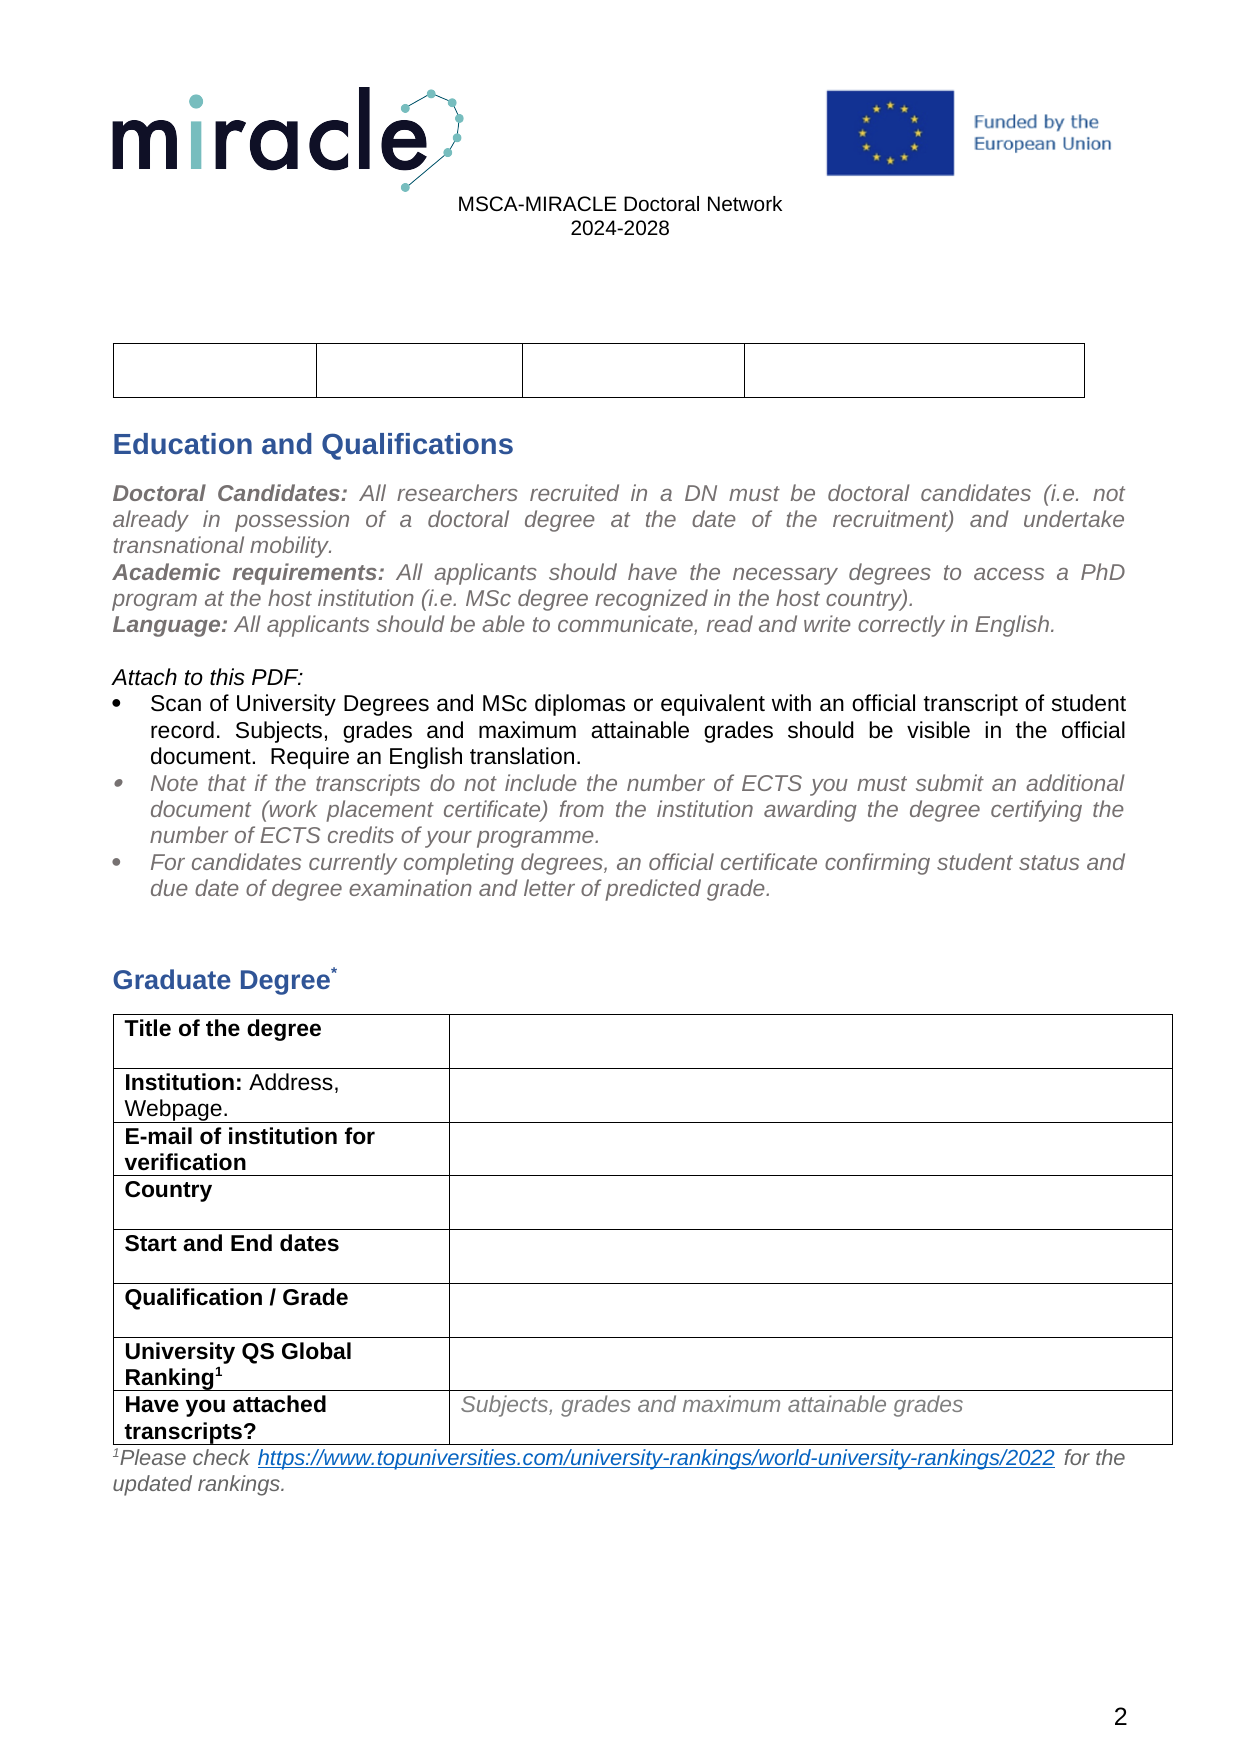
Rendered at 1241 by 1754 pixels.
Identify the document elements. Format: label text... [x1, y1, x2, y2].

text Academic requirements: All applicants should have the necessary degrees to access a PhD program at the host institution (i.e. MSc degree recognized in the host country). [112, 559, 1128, 611]
table_cell [450, 1069, 1172, 1122]
table_cell [450, 1284, 1172, 1337]
list For candidates currently completing degrees, an official certificate confirming student status and due date of degree examination and letter of predicted grade. [112, 848, 1128, 901]
text Language: All applicants should be able to communicate, read and write correctly in English. [112, 611, 1128, 638]
table_cell [317, 344, 522, 397]
list Scan of University Degrees and MSc diplomas or equivalent with an official transcript of student record. Subjects, grades and maximum attainable grades should be visible in the official document. Require an English translation. [112, 690, 1128, 769]
picture [112, 87, 464, 192]
table_cell Institution: Address, Webpage. [114, 1069, 449, 1122]
table_cell [450, 1176, 1172, 1229]
picture [815, 81, 1124, 187]
table_cell [450, 1338, 1172, 1390]
table_cell Have you attached transcripts? [114, 1391, 449, 1444]
table_cell [745, 344, 1084, 397]
table_header Title of the degree [114, 1015, 449, 1068]
table_cell Qualification / Grade [114, 1284, 449, 1337]
table_cell [450, 1230, 1172, 1283]
table_cell [523, 344, 744, 397]
table_cell Subjects, grades and maximum attainable grades [450, 1391, 1172, 1444]
table_cell [450, 1123, 1172, 1175]
text Attach to this PDF: [112, 664, 1128, 690]
text Doctoral Candidates: All researchers recruited in a DN must be doctoral candidates (i.e. not already in possession of a doctoral degree at the date of the recruitment) and undertake transnational mobility. [112, 479, 1128, 559]
table_cell E-mail of institution for verification [114, 1123, 449, 1175]
table_header [450, 1015, 1172, 1068]
table_cell Start and End dates [114, 1230, 449, 1283]
table_cell [114, 344, 316, 397]
text Graduate Degree* [112, 964, 1128, 995]
text Education and Qualifications [112, 427, 1128, 460]
text 1Please check https://www.topuniversities.com/university-rankings/world-university-rankings/2022 for the updated rankings. [286, 1445, 1128, 1496]
table_cell University QS Global Ranking1 [114, 1338, 449, 1390]
table_cell Country [114, 1176, 449, 1229]
list Note that if the transcripts do not include the number of ECTS you must submit an additional document (work placement certificate) from the institution awarding the degree certifying the number of ECTS credits of your programme. [112, 769, 1128, 848]
